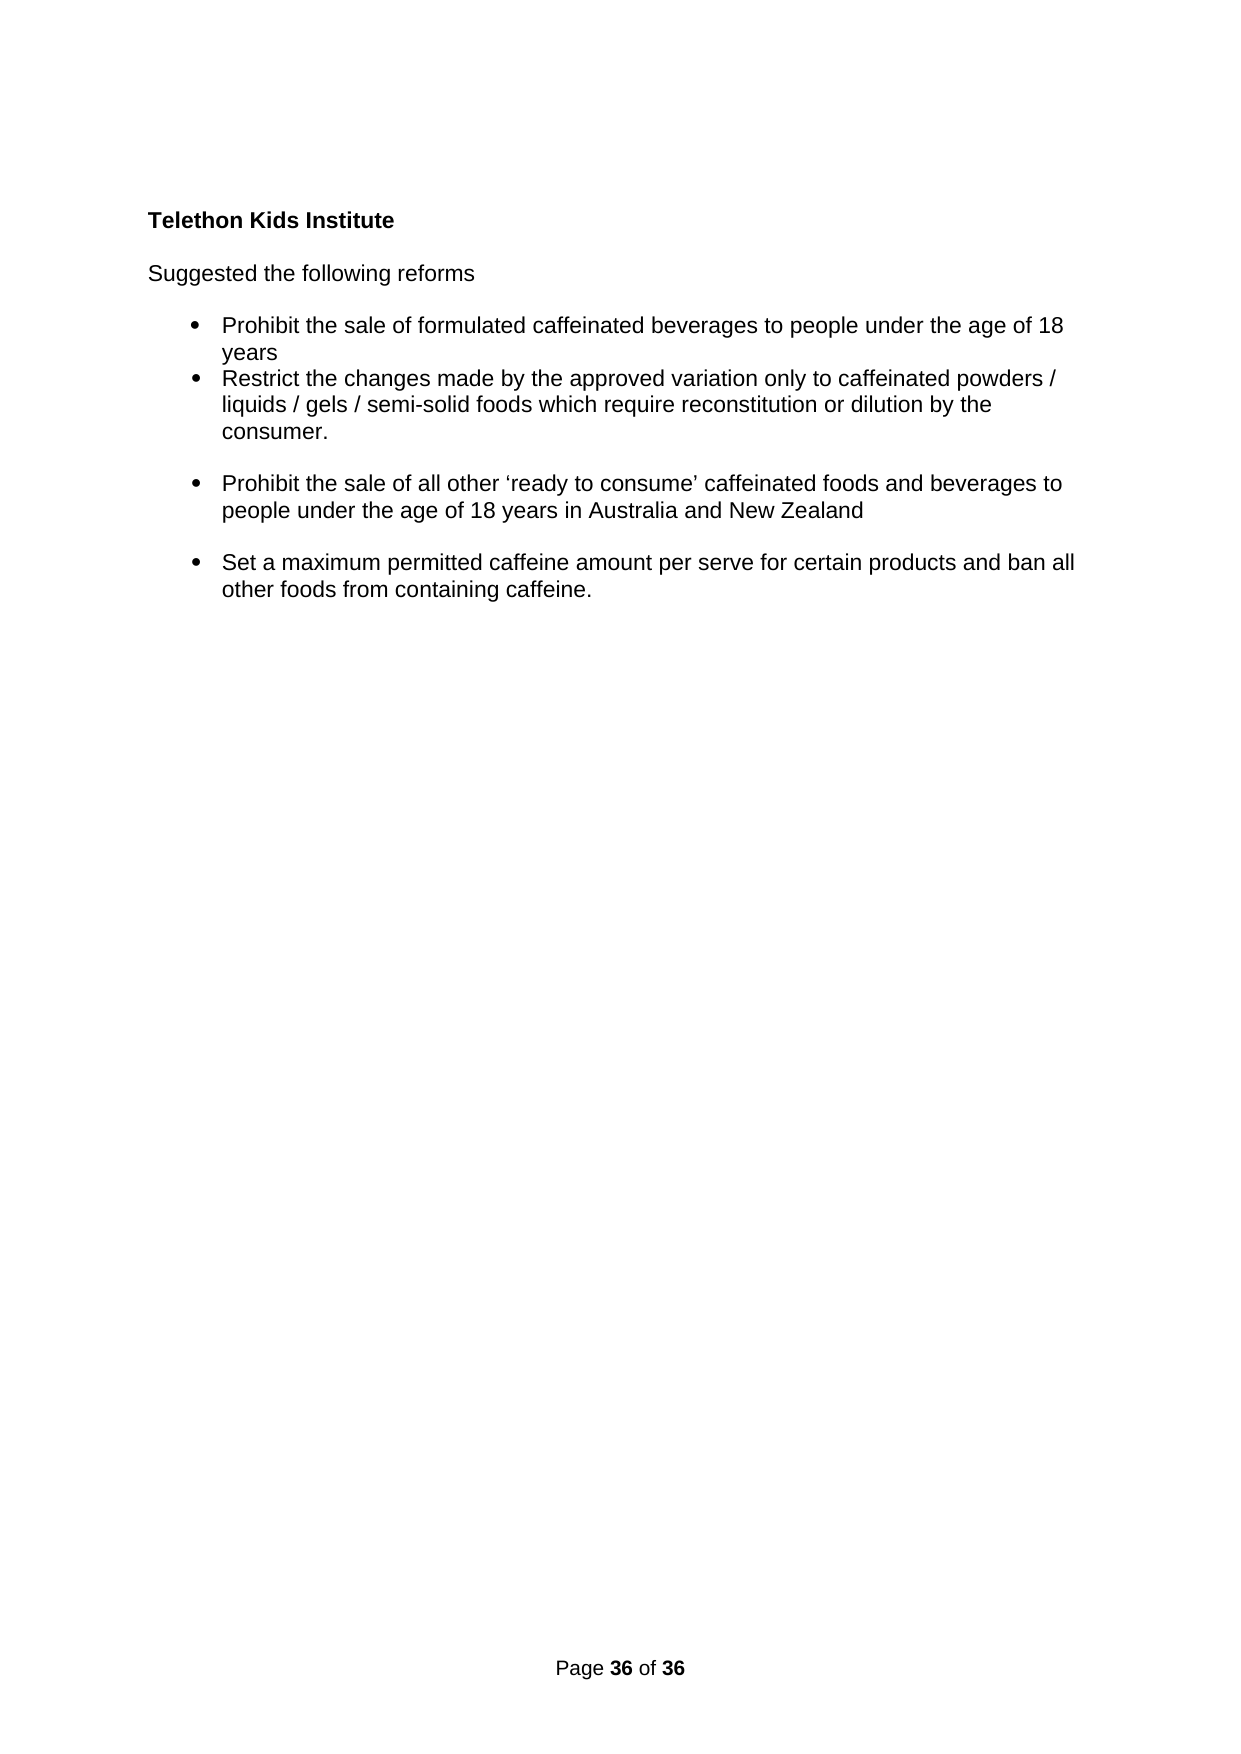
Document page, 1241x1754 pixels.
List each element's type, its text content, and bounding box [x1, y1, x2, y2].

list Prohibit the sale of all other ‘ready to consume’ caffeinated foods and beverages to people under the age of 18 years in Australia and New Zealand [192, 470, 1092, 549]
text Telethon Kids Institute [148, 207, 1092, 233]
list Set a maximum permitted caffeine amount per serve for certain products and ban all other foods from containing caffeine. [192, 549, 1092, 602]
list Restrict the changes made by the approved variation only to caffeinated powders / liquids / gels / semi-solid foods which require reconstitution or dilution by the consumer. [192, 365, 1092, 470]
text Suggested the following reforms [148, 259, 1092, 286]
list Prohibit the sale of formulated caffeinated beverages to people under the age of 18 years [191, 312, 1092, 365]
